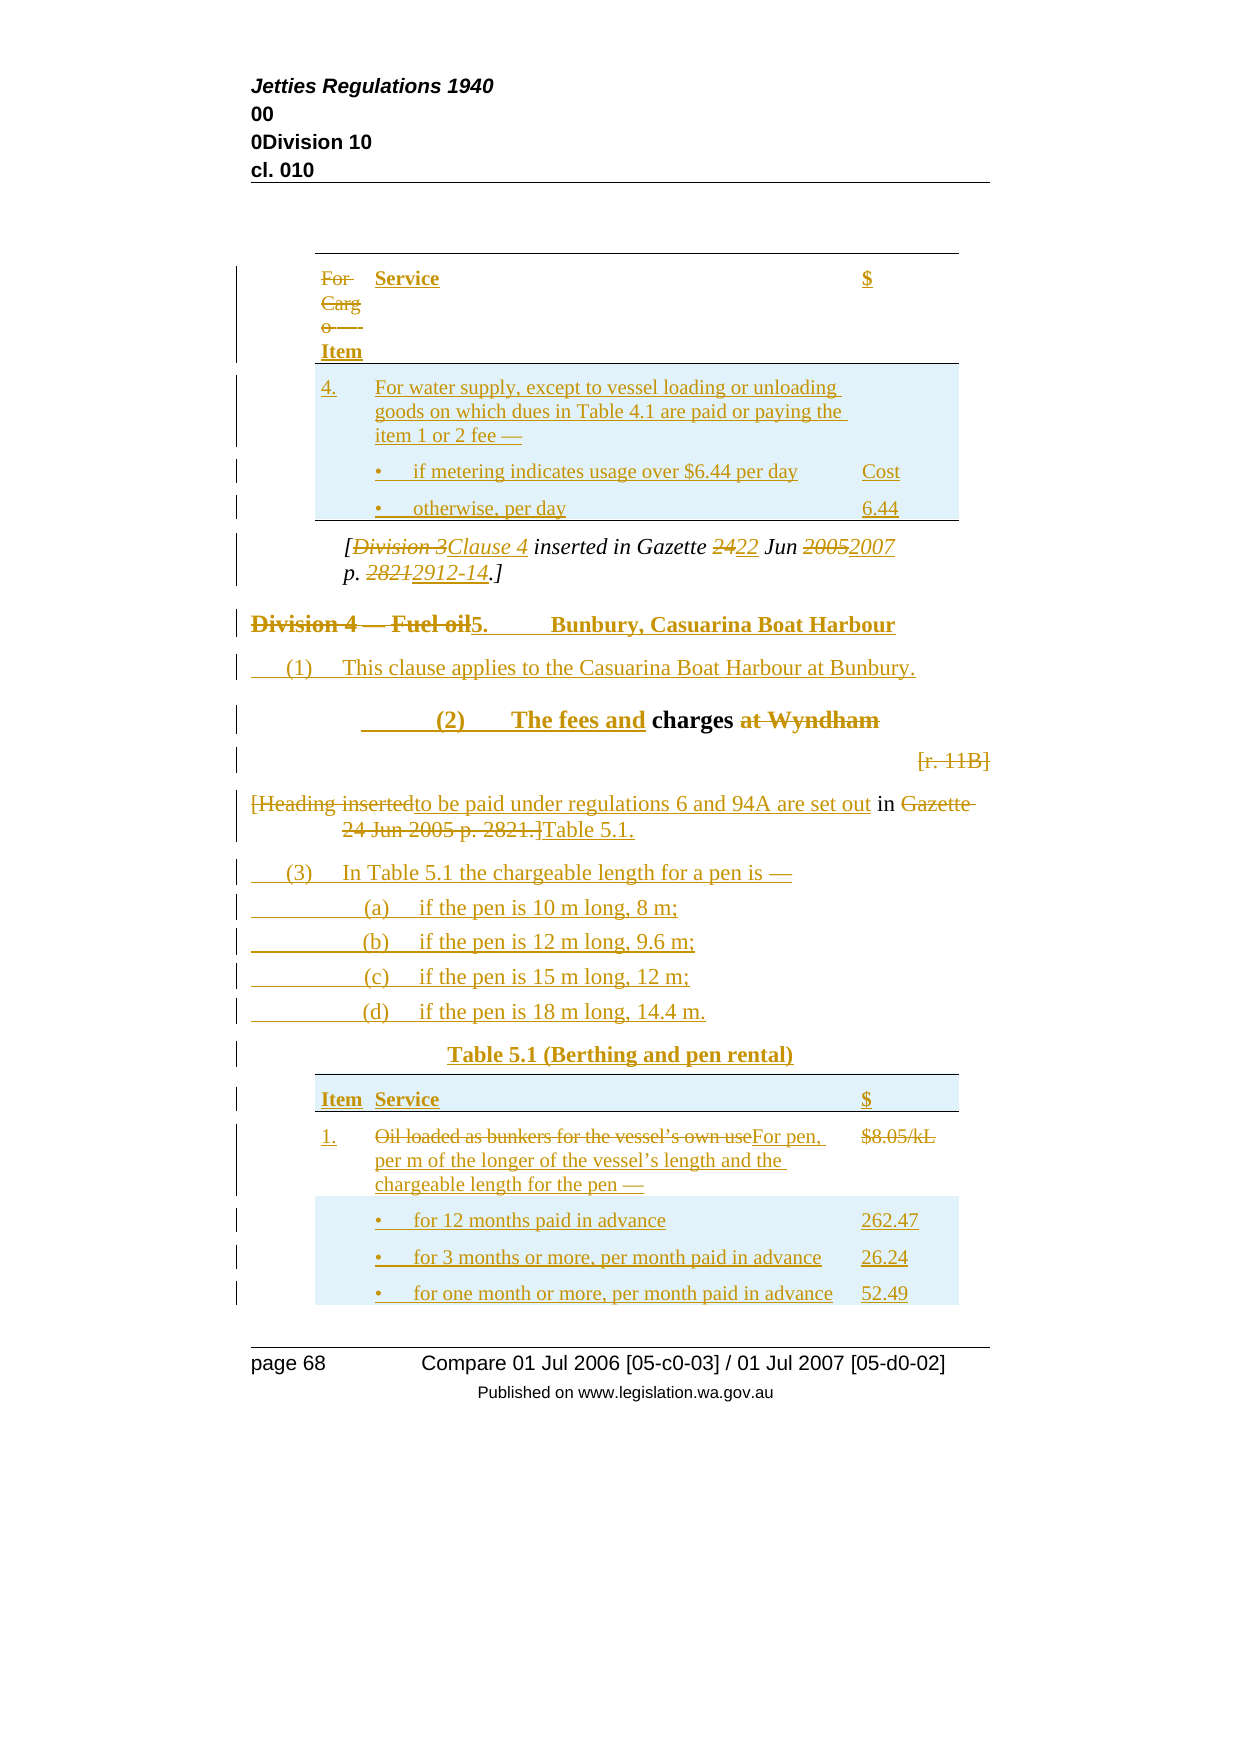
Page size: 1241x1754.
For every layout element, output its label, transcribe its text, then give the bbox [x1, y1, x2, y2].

subtitle charges [251, 705, 990, 734]
table_header [369, 254, 856, 363]
table_cell [855, 1112, 959, 1196]
table_header [315, 254, 368, 363]
text in [251, 790, 990, 842]
text [ inserted in Gazette Jun p. .] [251, 533, 990, 586]
table_header [856, 254, 959, 363]
table_cell [315, 1112, 368, 1196]
table_cell [369, 1112, 855, 1196]
